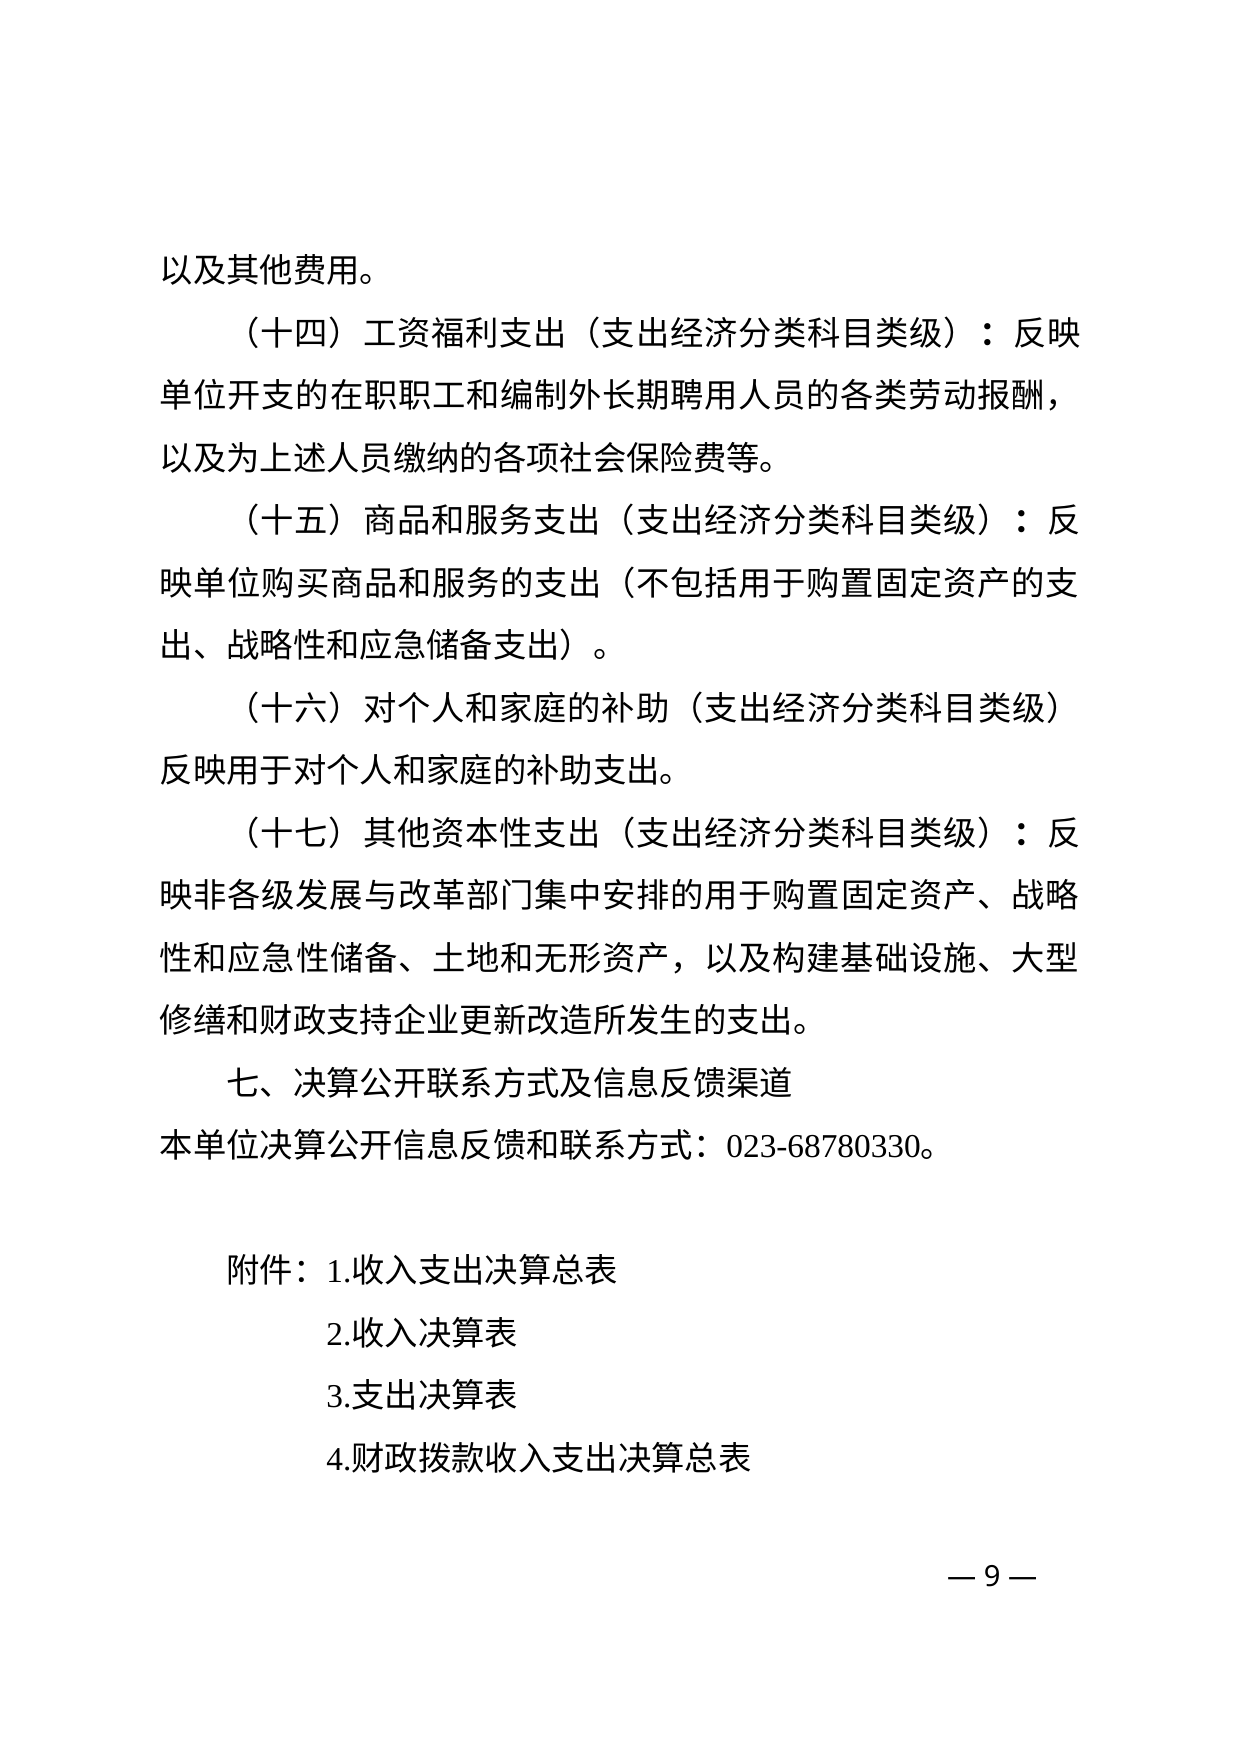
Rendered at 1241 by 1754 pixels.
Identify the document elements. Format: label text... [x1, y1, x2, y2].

text （十四）工资福利支出（支出经济分类科目类级）：反映单位开支的在职职工和编制外长期聘用人员的各类劳动报酬，以及为上述人员缴纳的各项社会保险费等。 [159, 295, 1081, 483]
text （十七）其他资本性支出（支出经济分类科目类级）：反映非各级发展与改革部门集中安排的用于购置固定资产、战略性和应急性储备、土地和无形资产，以及构建基础设施、大型修缮和财政支持企业更新改造所发生的支出。 [159, 795, 1081, 1045]
text （十五）商品和服务支出（支出经济分类科目类级）：反映单位购买商品和服务的支出（不包括用于购置固定资产的支出、战略性和应急储备支出）。 [159, 483, 1081, 670]
text 3.支出决算表 [159, 1358, 1081, 1420]
text 七、决算公开联系方式及信息反馈渠道 [159, 1045, 1081, 1108]
text 4.财政拨款收入支出决算总表 [159, 1420, 1081, 1483]
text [159, 233, 1081, 295]
text 附件：1.收入支出决算总表 [159, 1233, 1081, 1295]
text （十六）对个人和家庭的补助（支出经济分类科目类级）：反映用于对个人和家庭的补助支出。 [159, 670, 1081, 795]
text 本单位决算公开信息反馈和联系方式：023-68780330。 [159, 1108, 1081, 1170]
text 2.收入决算表 [159, 1295, 1081, 1358]
